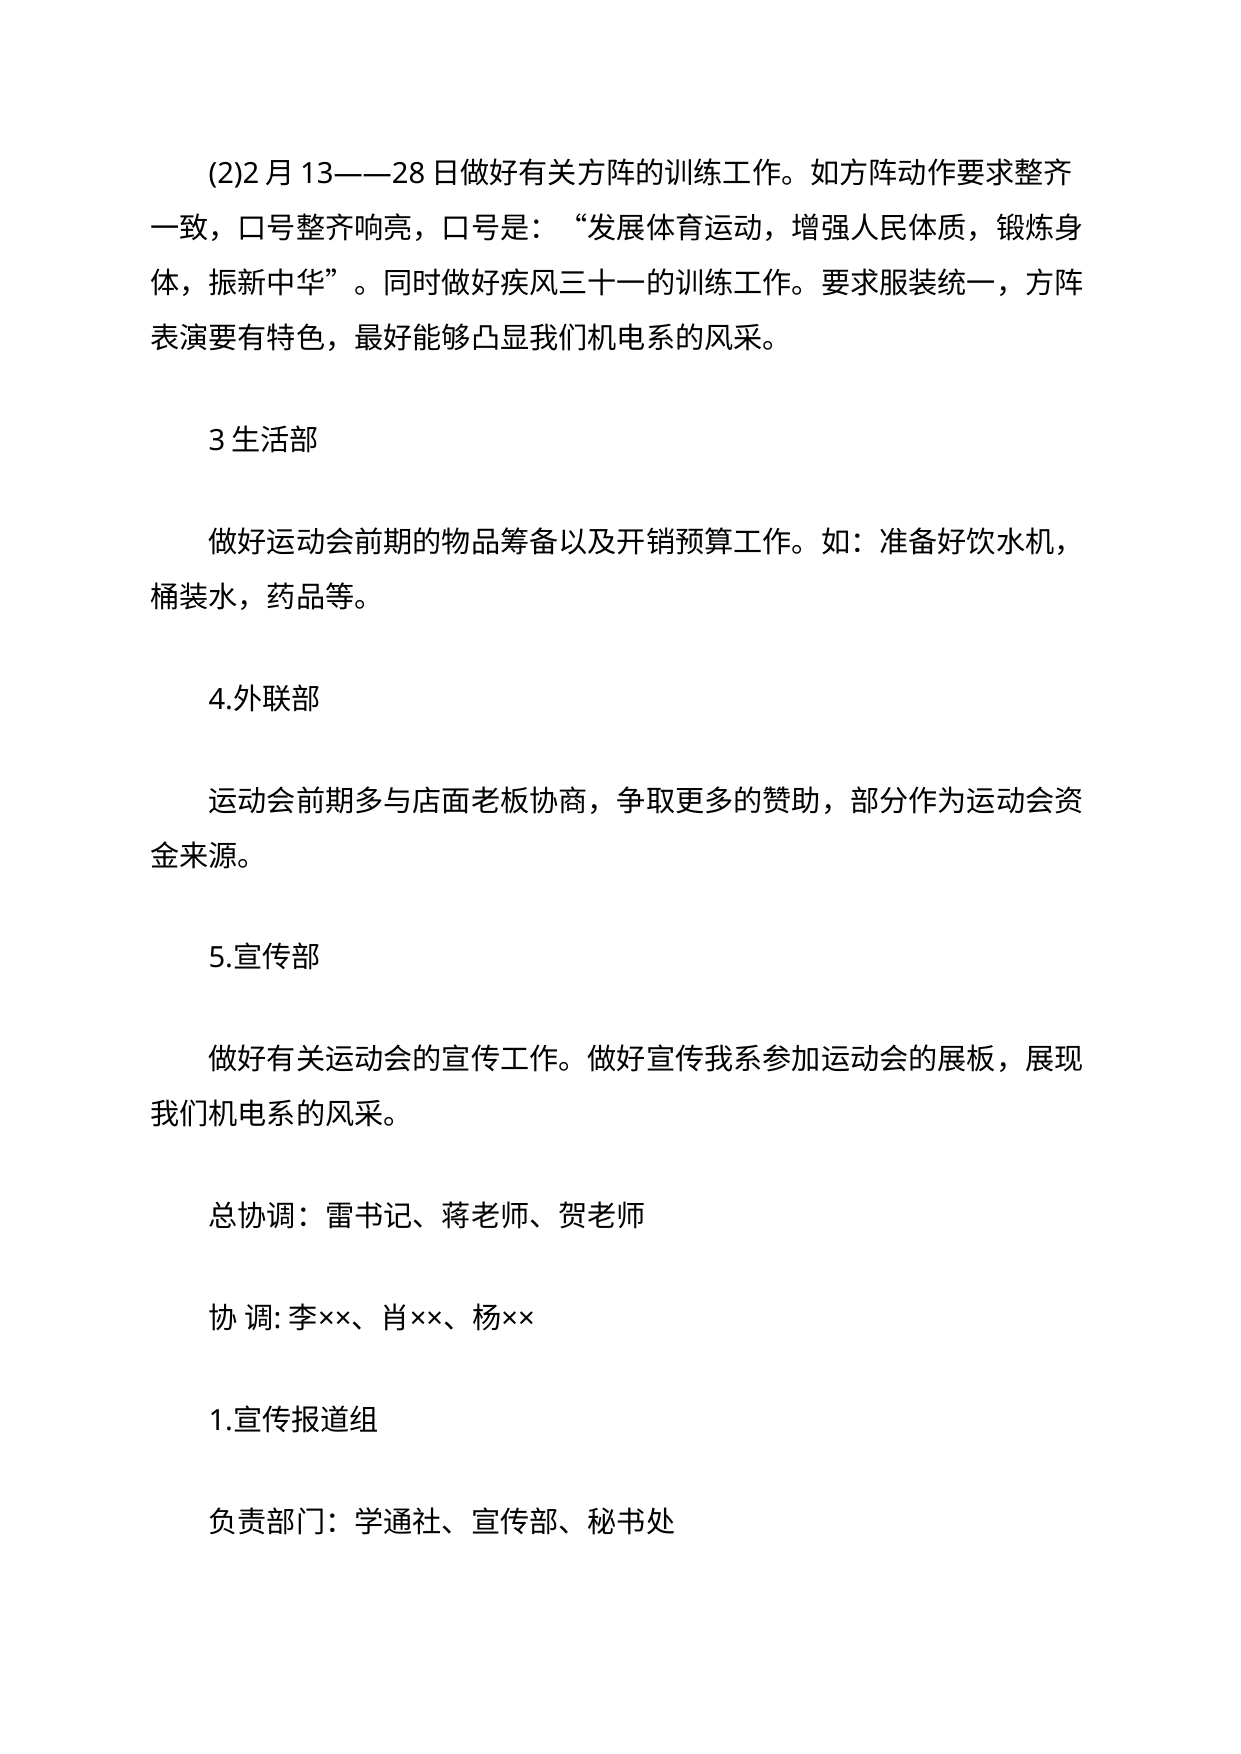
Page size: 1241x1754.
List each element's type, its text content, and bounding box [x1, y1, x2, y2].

text 做好运动会前期的物品筹备以及开销预算工作。如：准备好饮水机，桶装水，药品等。 [150, 518, 1090, 616]
text 负责部门：学通社、宣传部、秘书处 [150, 1498, 1090, 1541]
text 1.宣传报道组 [150, 1396, 1090, 1439]
text 做好有关运动会的宣传工作。做好宣传我系参加运动会的展板，展现我们机电系的风采。 [150, 1036, 1090, 1133]
text 总协调：雷书记、蒋老师、贺老师 [150, 1192, 1090, 1235]
text 4.外联部 [150, 675, 1090, 718]
text 3生活部 [150, 417, 1090, 459]
text 协 调: 李××、肖××、杨×× [150, 1294, 1090, 1337]
text 5.宣传部 [150, 934, 1090, 976]
text 运动会前期多与店面老板协商，争取更多的赞助，部分作为运动会资金来源。 [150, 777, 1090, 874]
text (2)2月13——28日做好有关方阵的训练工作。如方阵动作要求整齐一致，口号整齐响亮，口号是：“发展体育运动，增强人民体质，锻炼身体，振新中华”。同时做好疾风三十一的训练工作。要求服装统一，方阵表演要有特色，最好能够凸显我们机电系的风采。 [150, 150, 1090, 357]
